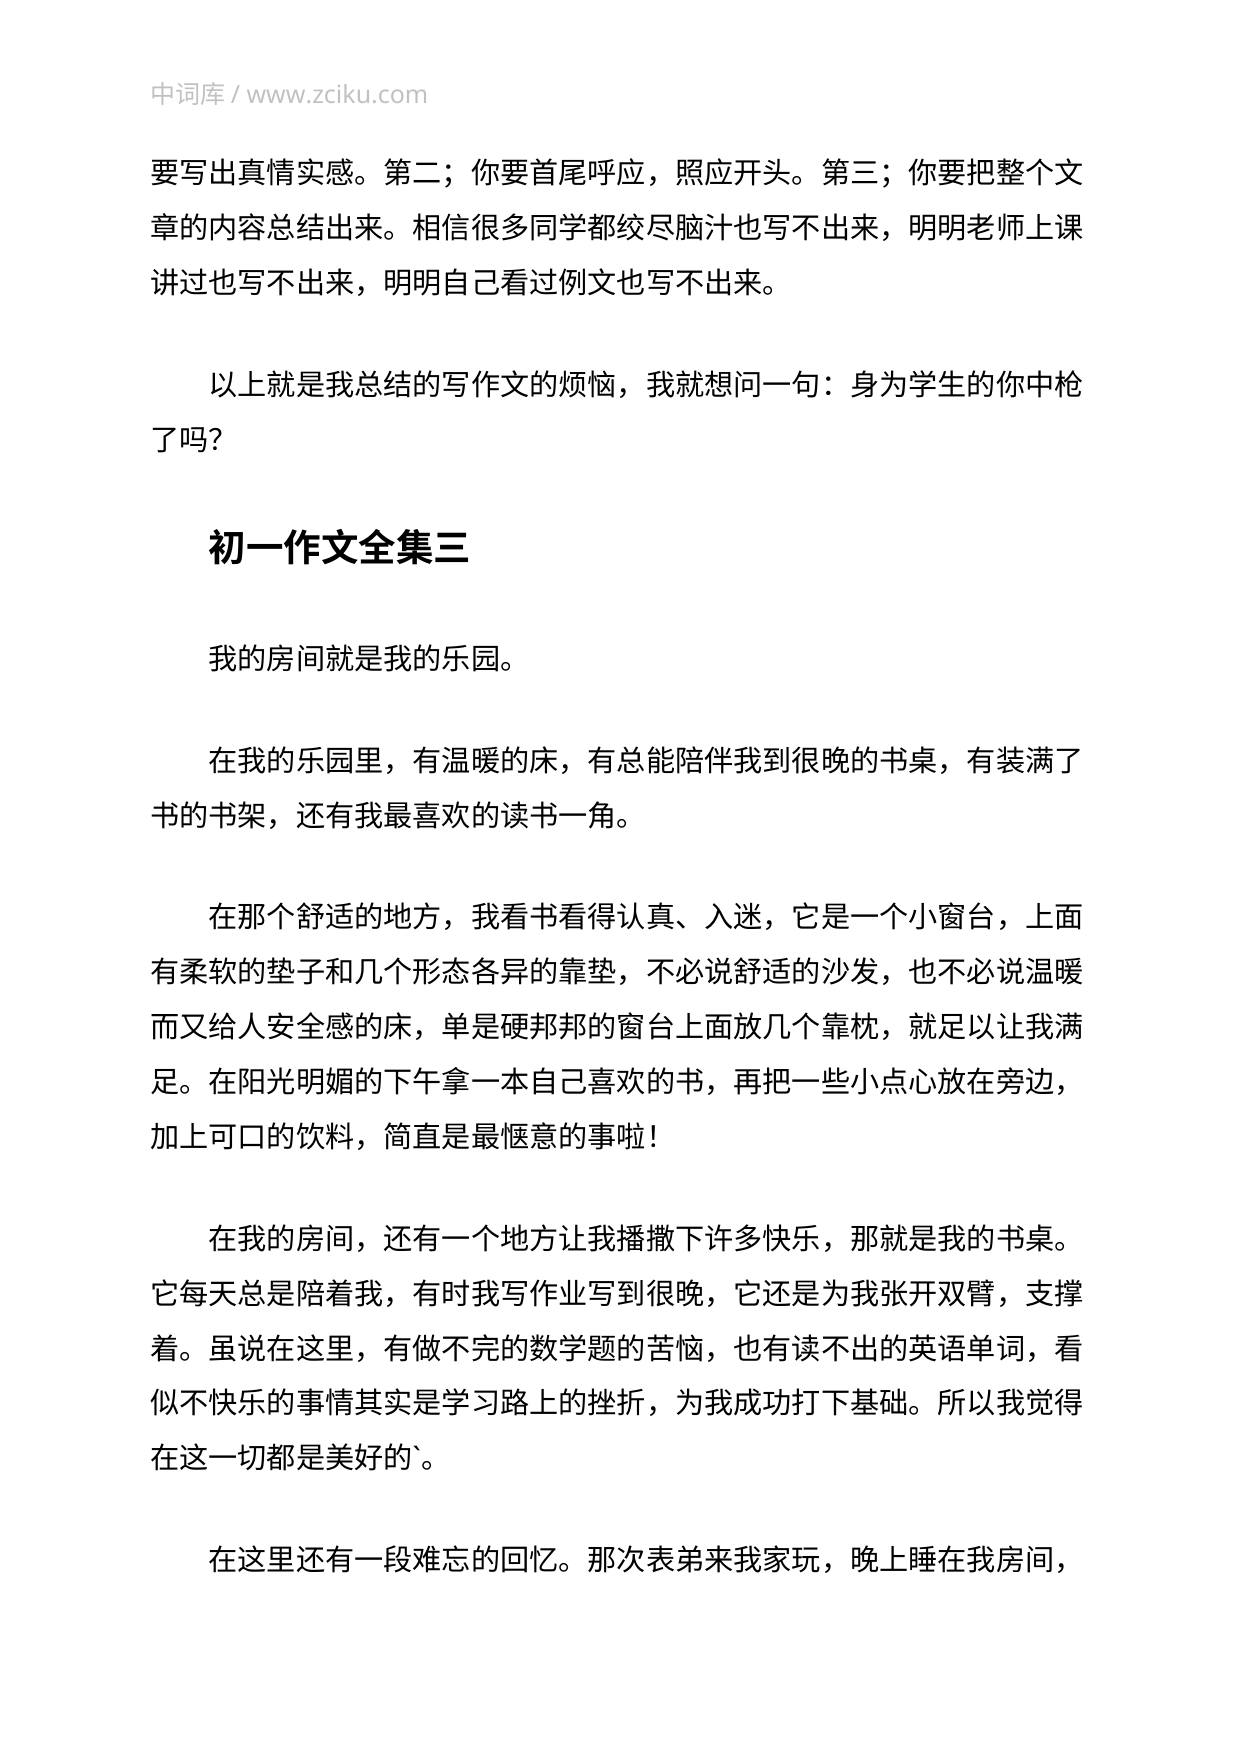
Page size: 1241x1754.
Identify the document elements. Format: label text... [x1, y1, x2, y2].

text 在我的乐园里，有温暖的床，有总能陪伴我到很晚的书桌，有装满了书的书架，还有我最喜欢的读书一角。 [150, 737, 1090, 834]
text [150, 1537, 1090, 1579]
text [150, 150, 1090, 302]
text 初一作文全集三 [150, 518, 1090, 572]
text 在那个舒适的地方，我看书看得认真、入迷，它是一个小窗台，上面有柔软的垫子和几个形态各异的靠垫，不必说舒适的沙发，也不必说温暖而又给人安全感的床，单是硬邦邦的窗台上面放几个靠枕，就足以让我满足。在阳光明媚的下午拿一本自己喜欢的书，再把一些小点心放在旁边，加上可口的饮料，简直是最惬意的事啦！ [150, 894, 1090, 1156]
text 以上就是我总结的写作文的烦恼，我就想问一句：身为学生的你中枪了吗？ [150, 362, 1090, 459]
text 在我的房间，还有一个地方让我播撒下许多快乐，那就是我的书桌。它每天总是陪着我，有时我写作业写到很晚，它还是为我张开双臂，支撑着。虽说在这里，有做不完的数学题的苦恼，也有读不出的英语单词，看似不快乐的事情其实是学习路上的挫折，为我成功打下基础。所以我觉得在这一切都是美好的`。 [150, 1215, 1090, 1477]
text 我的房间就是我的乐园。 [150, 636, 1090, 678]
